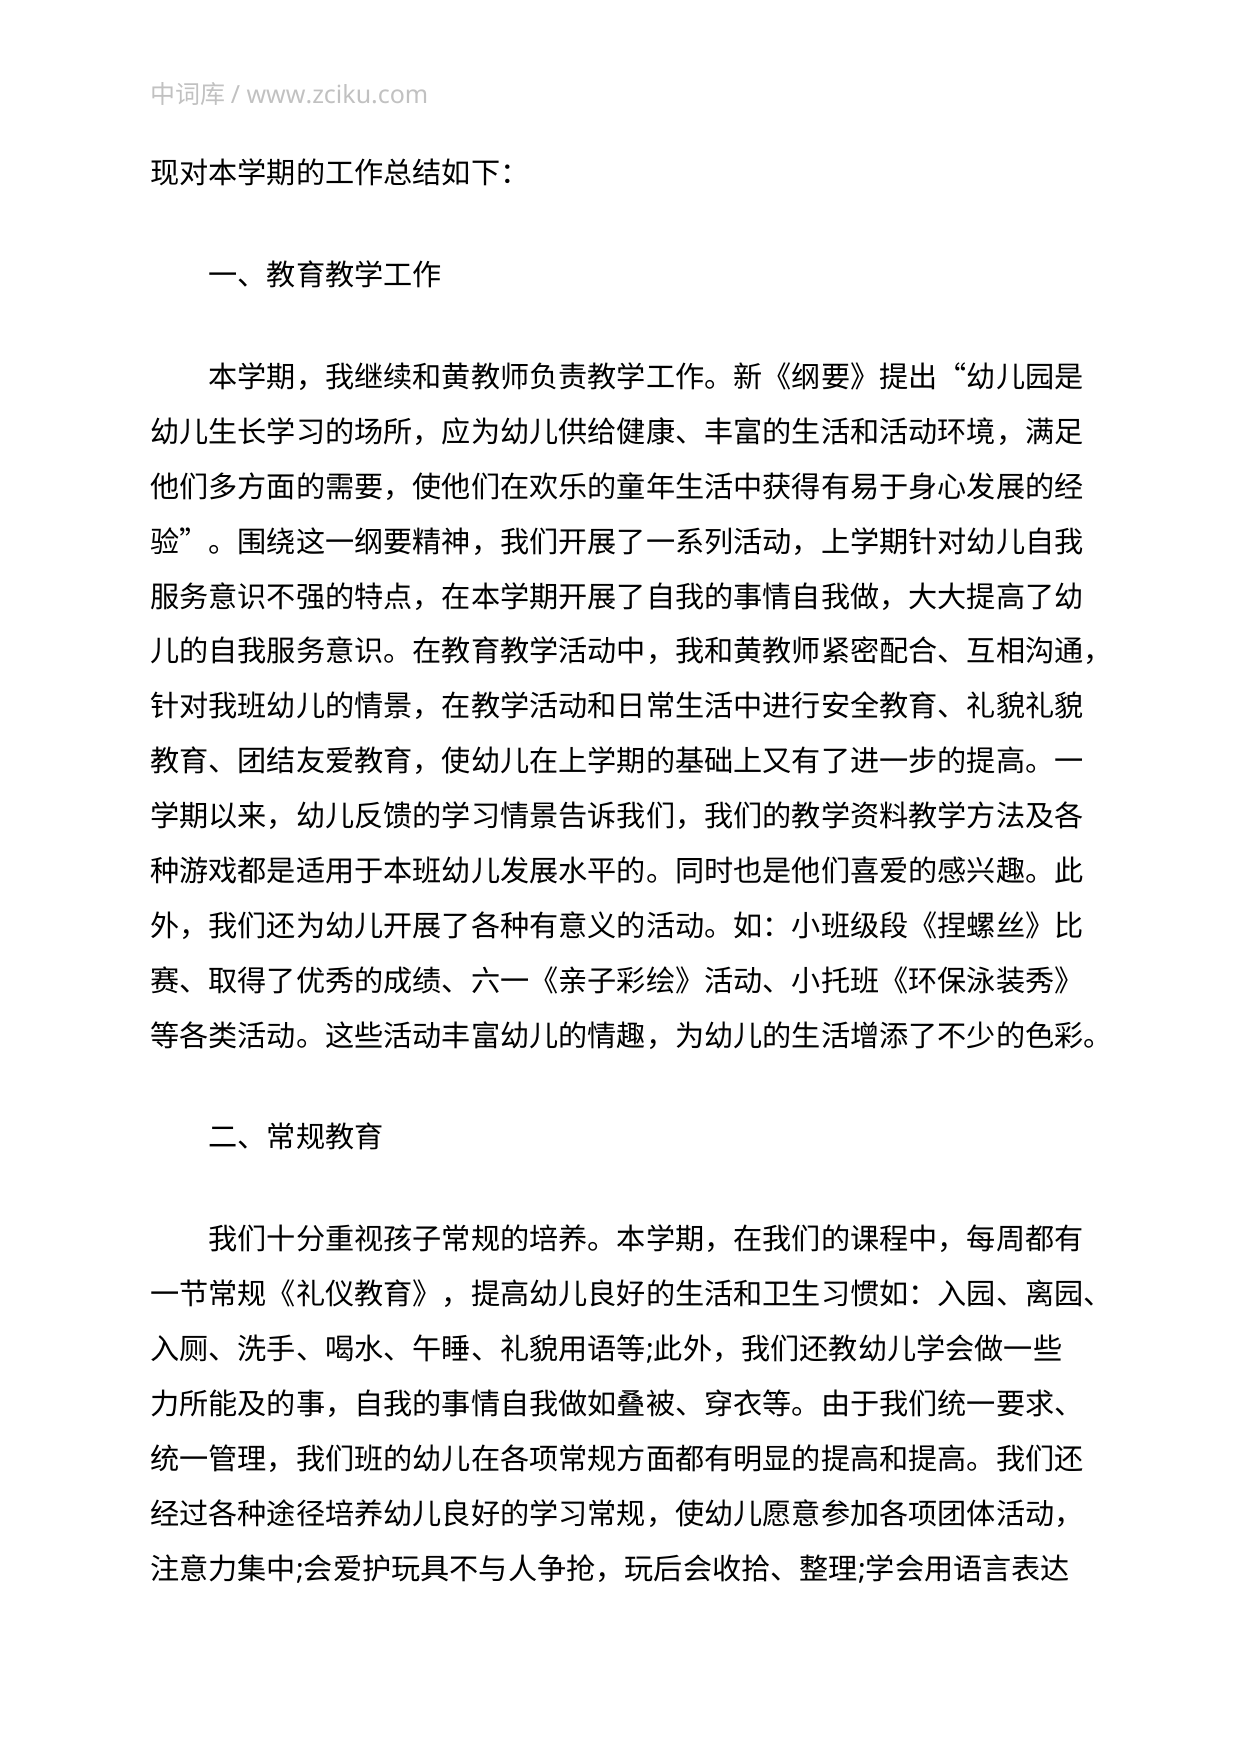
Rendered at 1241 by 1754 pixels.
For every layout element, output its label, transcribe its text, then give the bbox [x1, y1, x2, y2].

text 二、常规教育 [150, 1114, 1090, 1156]
text 本学期，我继续和黄教师负责教学工作。新《纲要》提出“幼儿园是幼儿生长学习的场所，应为幼儿供给健康、丰富的生活和活动环境，满足他们多方面的需要，使他们在欢乐的童年生活中获得有易于身心发展的经验”。围绕这一纲要精神，我们开展了一系列活动，上学期针对幼儿自我服务意识不强的特点，在本学期开展了自我的事情自我做，大大提高了幼儿的自我服务意识。在教育教学活动中，我和黄教师紧密配合、互相沟通，针对我班幼儿的情景，在教学活动和日常生活中进行安全教育、礼貌礼貌教育、团结友爱教育，使幼儿在上学期的基础上又有了进一步的提高。一学期以来，幼儿反馈的学习情景告诉我们，我们的教学资料教学方法及各种游戏都是适用于本班幼儿发展水平的。同时也是他们喜爱的感兴趣。此外，我们还为幼儿开展了各种有意义的活动。如：小班级段《捏螺丝》比赛、取得了优秀的成绩、六一《亲子彩绘》活动、小托班《环保泳装秀》等各类活动。这些活动丰富幼儿的情趣，为幼儿的生活增添了不少的色彩。 [150, 353, 1090, 1054]
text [150, 1216, 1090, 1588]
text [150, 150, 1090, 192]
text 一、教育教学工作 [150, 252, 1090, 294]
